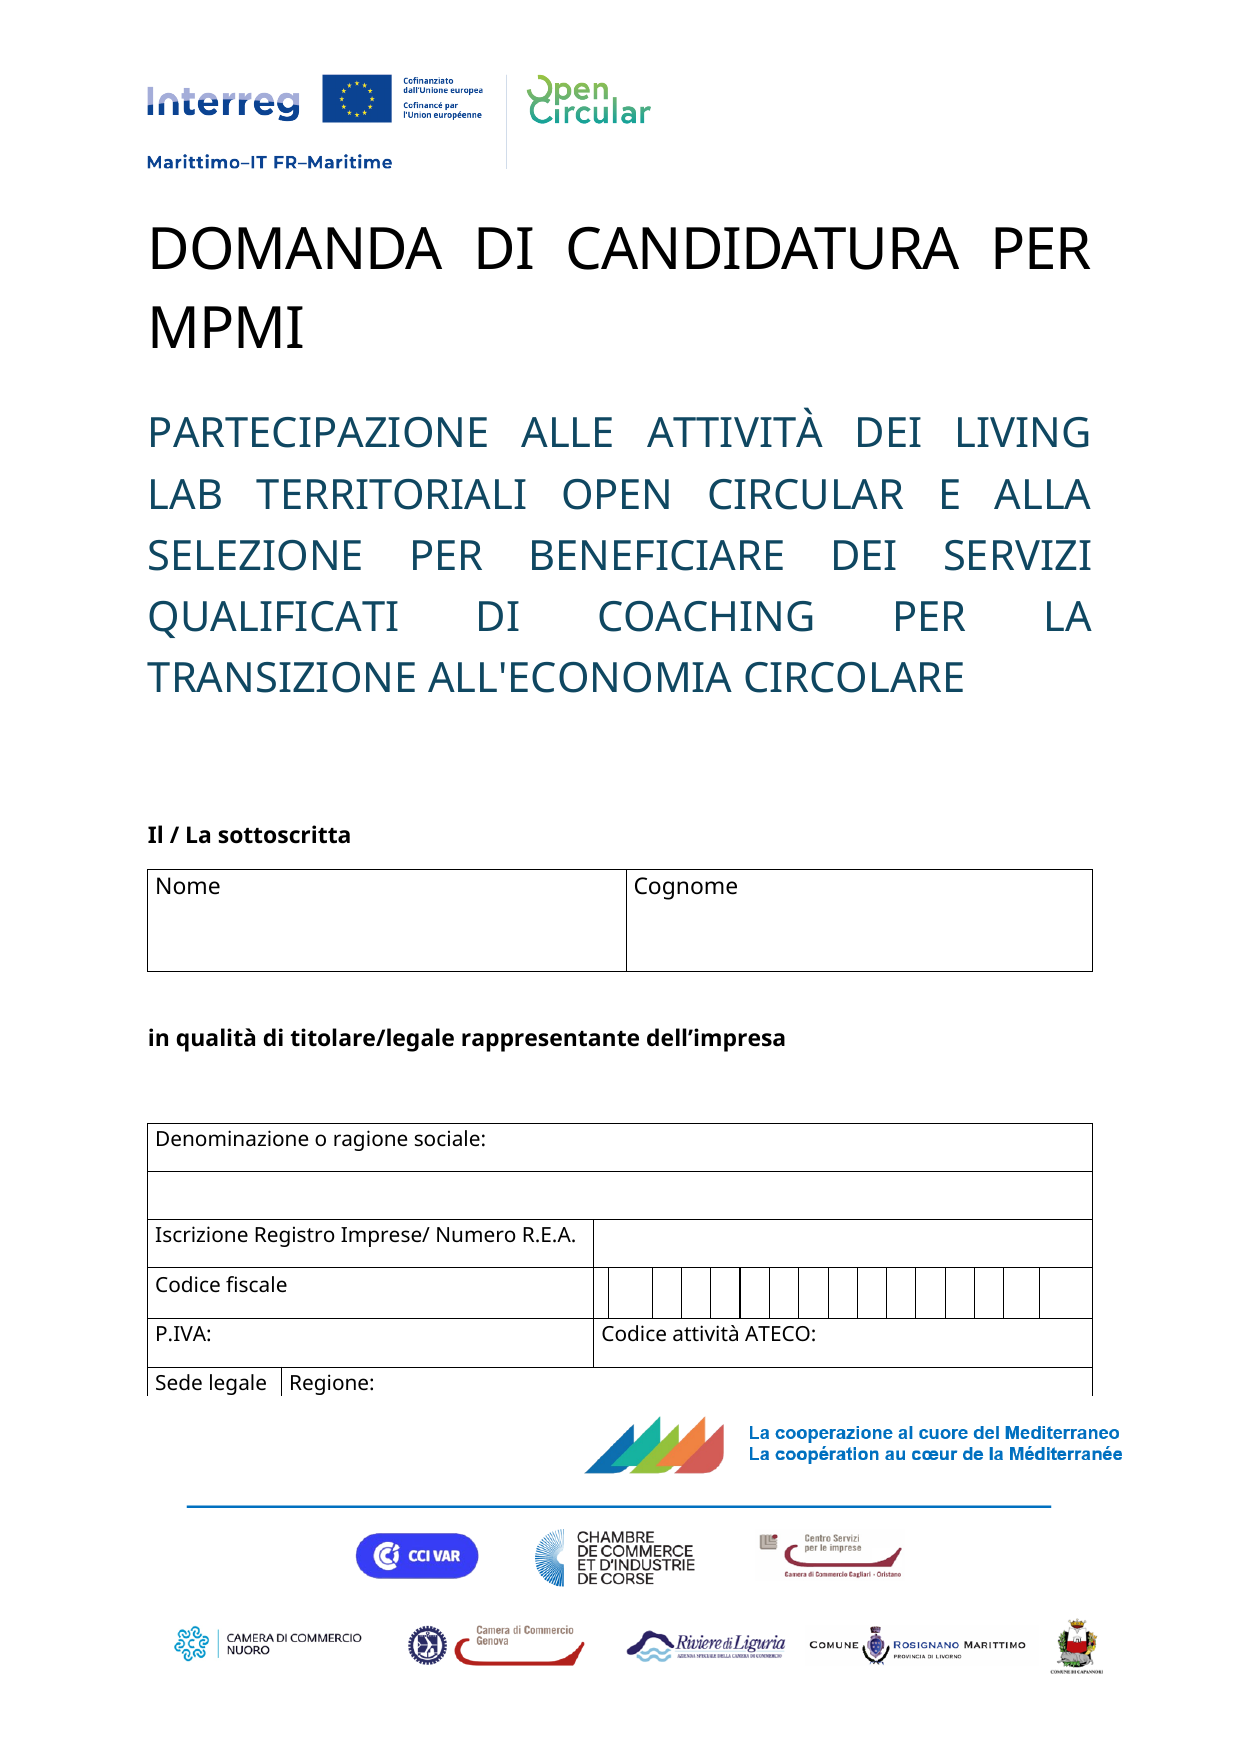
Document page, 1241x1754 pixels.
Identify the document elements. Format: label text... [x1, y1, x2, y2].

picture [147, 73, 651, 169]
table_cell Iscrizione Registro Imprese/ Numero R.E.A. [148, 1220, 593, 1267]
title DOMANDA DI CANDIDATURA PER MPMI [148, 207, 1092, 366]
table_cell [1004, 1268, 1039, 1318]
table_cell Codice fiscale [148, 1268, 593, 1318]
table_cell [682, 1268, 710, 1318]
table_cell [829, 1268, 857, 1318]
table_cell [148, 1172, 1092, 1219]
table_cell P.IVA: [148, 1319, 593, 1367]
table_header Nome [148, 870, 626, 971]
picture [147, 1398, 1218, 1681]
table_cell [946, 1268, 974, 1318]
table_header Cognome [627, 870, 1092, 971]
table_cell [858, 1268, 886, 1318]
subtitle PARTECIPAZIONE ALLE ATTIVITÀ DEI LIVING LAB TERRITORIALI OPEN CIRCULAR E ALLA SELEZIONE PER BENEFICIARE DEI SERVIZI QUALIFICATI DI COACHING PER LA TRANSIZIONE ALL'ECONOMIA CIRCOLARE [148, 403, 1092, 705]
text in qualità di titolare/legale rappresentante dell’impresa [148, 1022, 1092, 1053]
table_cell Sede legale [148, 1368, 281, 1396]
table_cell [594, 1268, 608, 1318]
table_cell [609, 1268, 652, 1318]
table_cell [975, 1268, 1003, 1318]
text Il / La sottoscritta [148, 819, 1092, 850]
table_cell [916, 1268, 945, 1318]
table_cell [594, 1220, 1092, 1267]
table_cell [653, 1268, 681, 1318]
table_cell [711, 1268, 739, 1318]
table_cell Codice attività ATECO: [594, 1319, 1092, 1367]
table_cell [799, 1268, 828, 1318]
table_header Denominazione o ragione sociale: [148, 1124, 1092, 1171]
table_cell [887, 1268, 915, 1318]
table_cell [741, 1268, 769, 1318]
table_cell Regione: [282, 1368, 1092, 1396]
table_cell [770, 1268, 798, 1318]
table_cell [1040, 1268, 1092, 1318]
